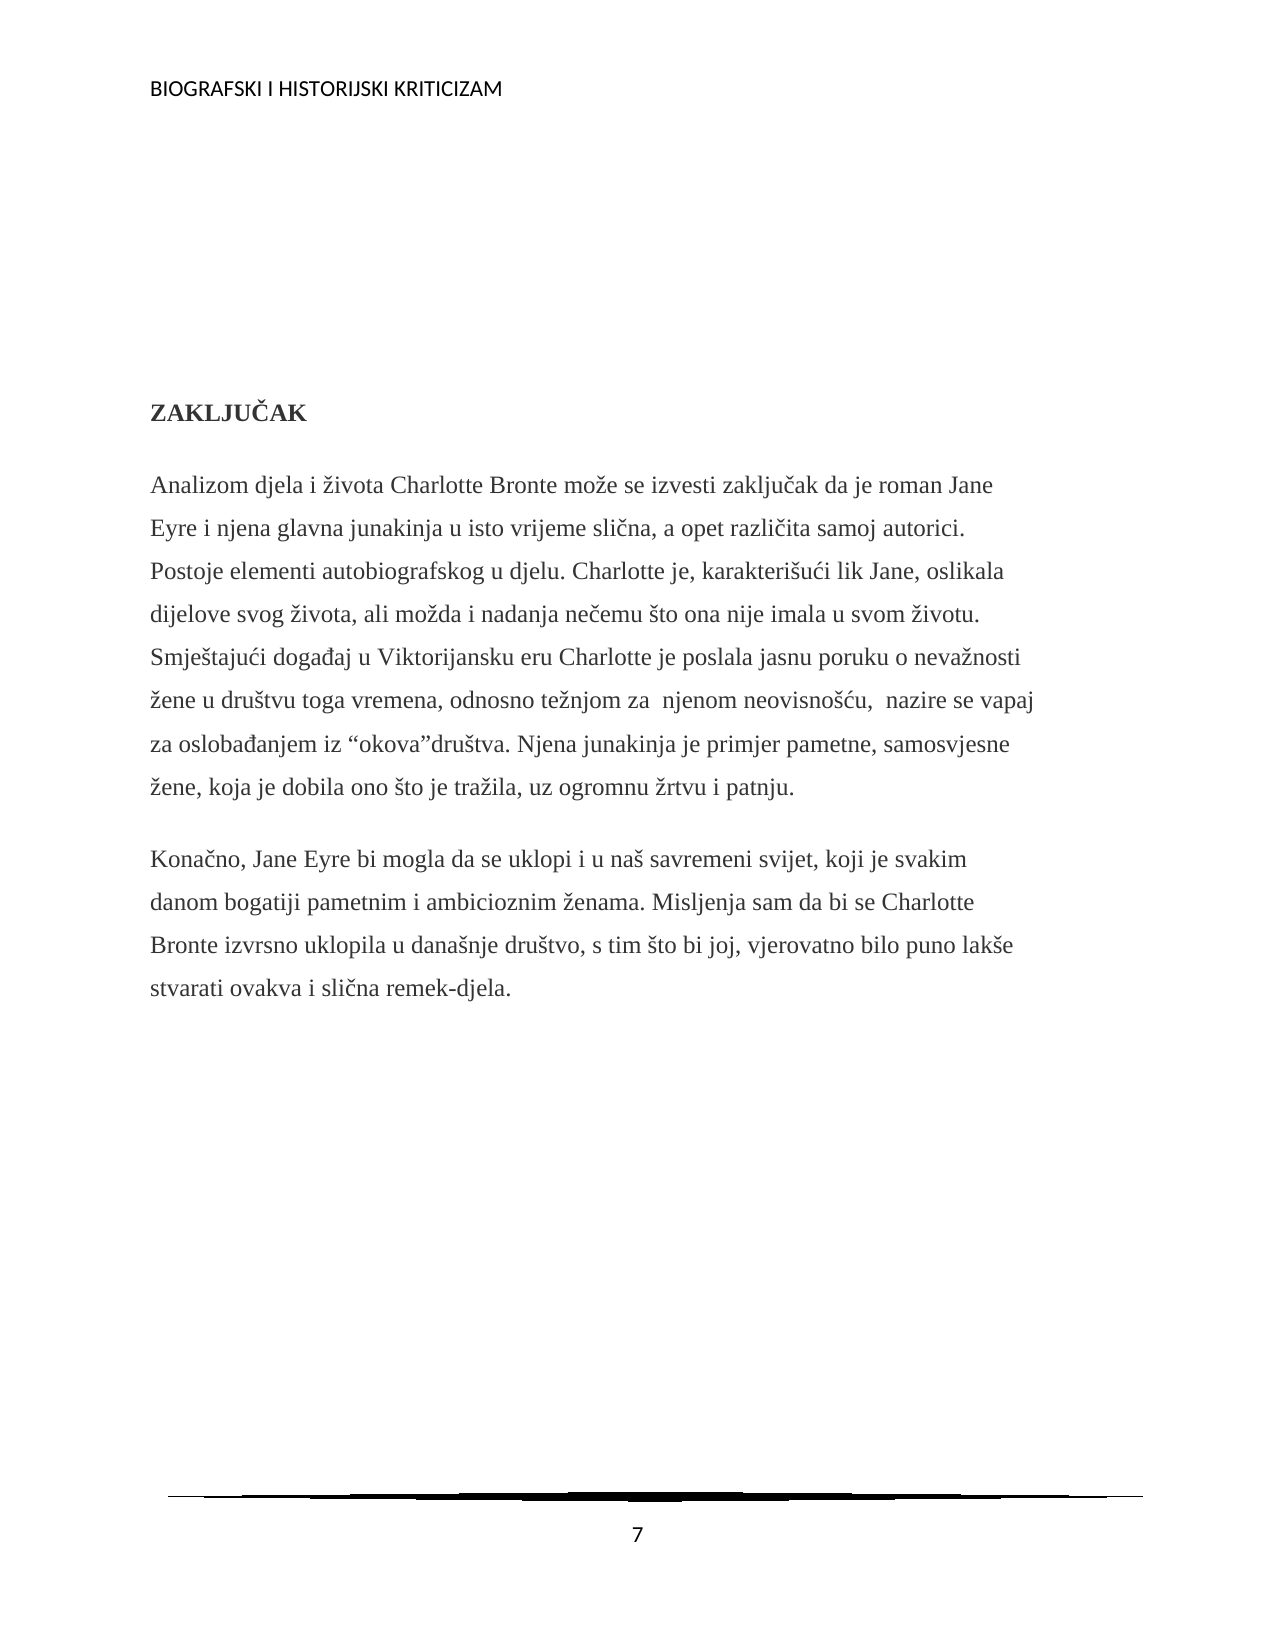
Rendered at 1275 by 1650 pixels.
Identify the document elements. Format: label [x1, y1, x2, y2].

table_header [149, 150, 1055, 1481]
